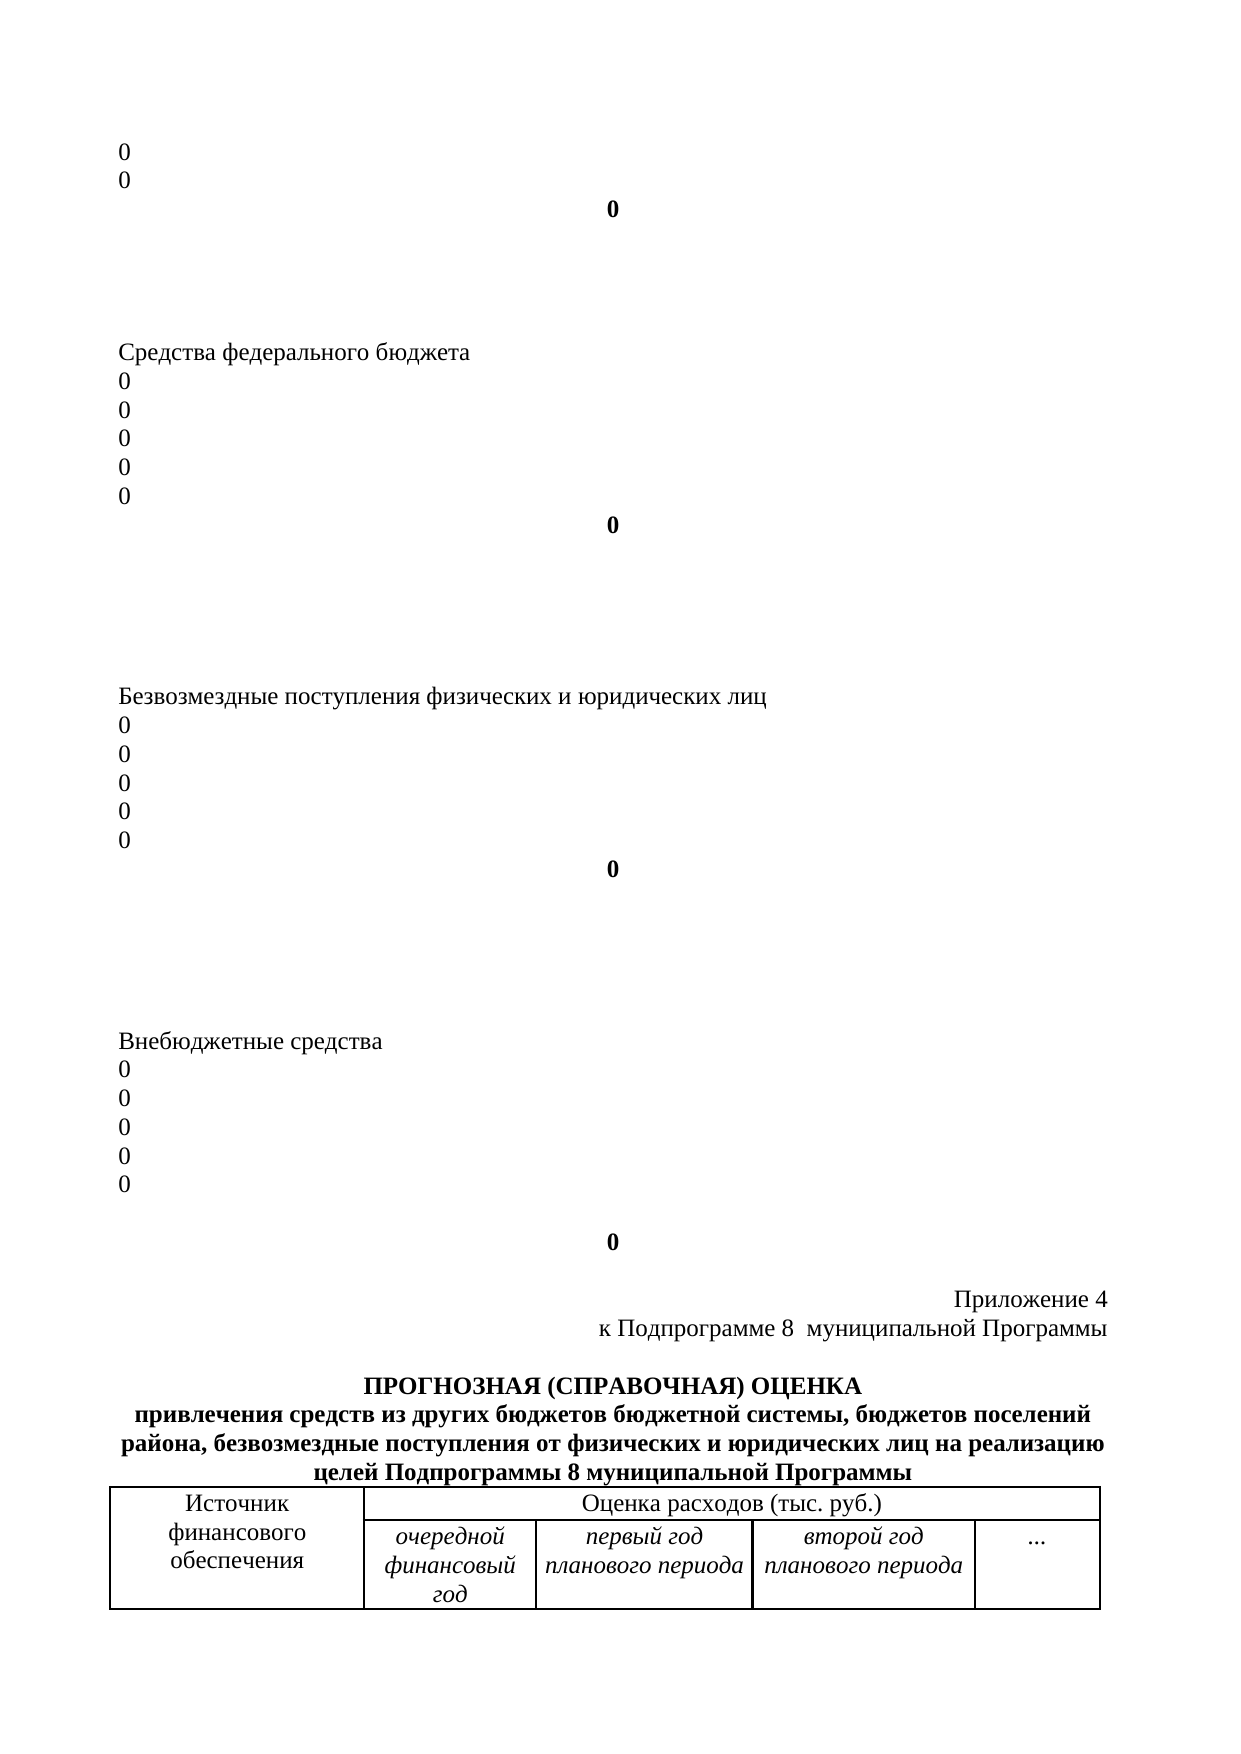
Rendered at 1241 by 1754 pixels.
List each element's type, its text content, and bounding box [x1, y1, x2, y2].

text Приложение 4 [118, 1284, 1107, 1313]
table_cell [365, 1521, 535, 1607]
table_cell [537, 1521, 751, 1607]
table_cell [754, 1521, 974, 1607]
text Прогнозная (справочная) оценка [118, 1371, 1107, 1399]
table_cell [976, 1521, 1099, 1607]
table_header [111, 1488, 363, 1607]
text к Подпрограмме 8 муниципальной Программы [118, 1313, 1107, 1342]
text привлечения средств из других бюджетов бюджетной системы, бюджетов поселений района, безвозмездные поступления от физических и юридических лиц на реализацию целей Подпрограммы 8 муниципальной Программы [118, 1399, 1107, 1486]
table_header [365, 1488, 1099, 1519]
